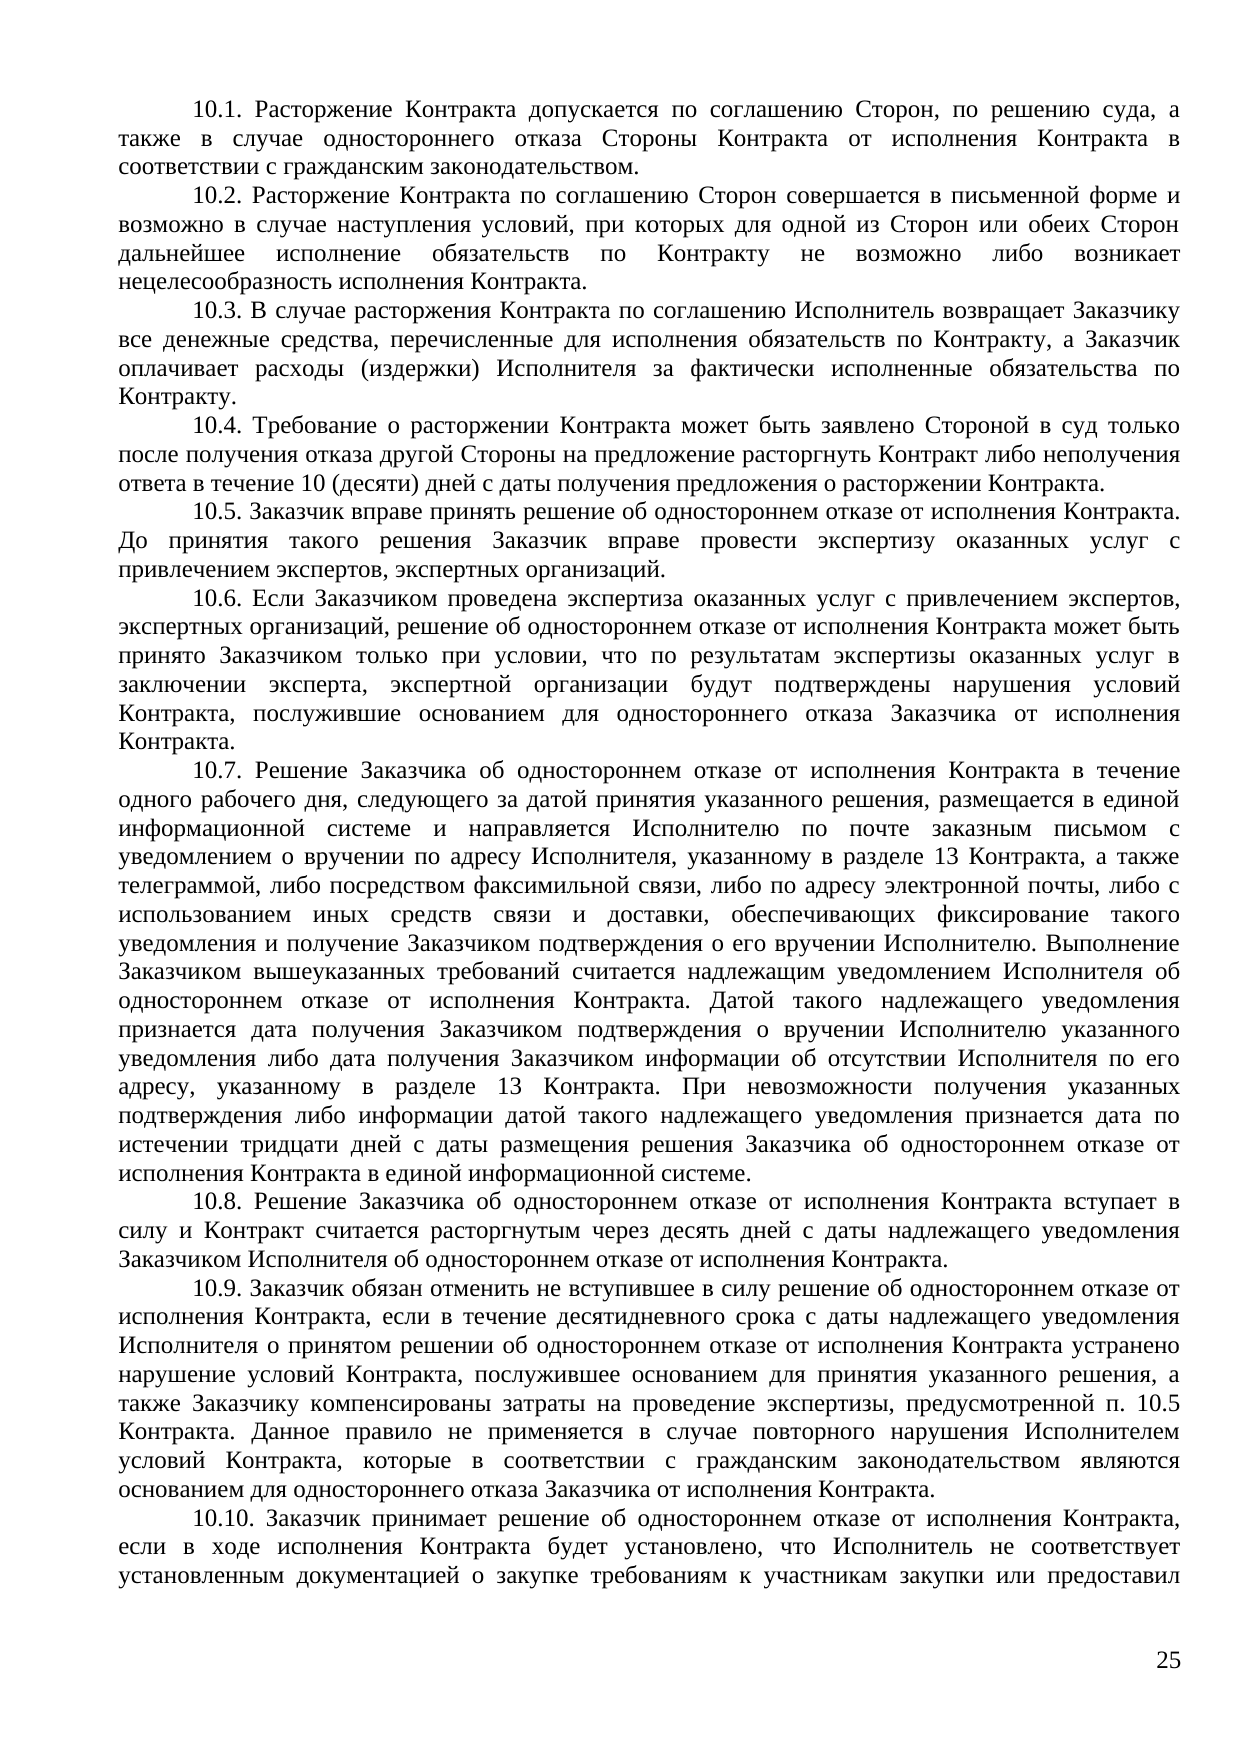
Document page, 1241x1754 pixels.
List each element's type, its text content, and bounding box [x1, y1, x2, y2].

text 10.5. Заказчик вправе принять решение об одностороннем отказе от исполнения Контракта. До принятия такого решения Заказчик вправе провести экспертизу оказанных услуг с привлечением экспертов, экспертных организаций. [118, 496, 1181, 583]
text 10.8. Решение Заказчика об одностороннем отказе от исполнения Контракта вступает в силу и Контракт считается расторгнутым через десять дней с даты надлежащего уведомления Заказчиком Исполнителя об одностороннем отказе от исполнения Контракта. [118, 1186, 1181, 1273]
text 10.7. Решение Заказчика об одностороннем отказе от исполнения Контракта в течение одного рабочего дня, следующего за датой принятия указанного решения, размещается в единой информационной системе и направляется Исполнителю по почте заказным письмом с уведомлением о вручении по адресу Исполнителя, указанному в разделе 13 Контракта, а также телеграммой, либо посредством факсимильной связи, либо по адресу электронной почты, либо с использованием иных средств связи и доставки, обеспечивающих фиксирование такого уведомления и получение Заказчиком подтверждения о его вручении Исполнителю. Выполнение Заказчиком вышеуказанных требований считается надлежащим уведомлением Исполнителя об одностороннем отказе от исполнения Контракта. Датой такого надлежащего уведомления признается дата получения Заказчиком подтверждения о вручении Исполнителю указанного уведомления либо дата получения Заказчиком информации об отсутствии Исполнителя по его адресу, указанному в разделе 13 Контракта. При невозможности получения указанных подтверждения либо информации датой такого надлежащего уведомления признается дата по истечении тридцати дней с даты размещения решения Заказчика об одностороннем отказе от исполнения Контракта в единой информационной системе. [118, 755, 1181, 1186]
text 10.9. Заказчик обязан отменить не вступившее в силу решение об одностороннем отказе от исполнения Контракта, если в течение десятидневного срока с даты надлежащего уведомления Исполнителя о принятом решении об одностороннем отказе от исполнения Контракта устранено нарушение условий Контракта, послужившее основанием для принятия указанного решения, а также Заказчику компенсированы затраты на проведение экспертизы, предусмотренной п. 10.5 Контракта. Данное правило не применяется в случае повторного нарушения Исполнителем условий Контракта, которые в соответствии с гражданским законодательством являются основанием для одностороннего отказа Заказчика от исполнения Контракта. [118, 1273, 1181, 1503]
text 10.3. В случае расторжения Контракта по соглашению Исполнитель возвращает Заказчику все денежные средства, перечисленные для исполнения обязательств по Контракту, а Заказчик оплачивает расходы (издержки) Исполнителя за фактически исполненные обязательства по Контракту. [118, 295, 1181, 410]
text 10.6. Если Заказчиком проведена экспертиза оказанных услуг с привлечением экспертов, экспертных организаций, решение об одностороннем отказе от исполнения Контракта может быть принято Заказчиком только при условии, что по результатам экспертизы оказанных услуг в заключении эксперта, экспертной организации будут подтверждены нарушения условий Контракта, послужившие основанием для одностороннего отказа Заказчика от исполнения Контракта. [118, 583, 1181, 755]
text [118, 1503, 1181, 1589]
text 10.1. Расторжение Контракта допускается по соглашению Сторон, по решению суда, а также в случае одностороннего отказа Стороны Контракта от исполнения Контракта в соответствии с гражданским законодательством. [118, 94, 1181, 180]
text 10.2. Расторжение Контракта по соглашению Сторон совершается в письменной форме и возможно в случае наступления условий, при которых для одной из Сторон или обеих Сторон дальнейшее исполнение обязательств по Контракту не возможно либо возникает нецелесообразность исполнения Контракта. [118, 180, 1181, 295]
text 10.4. Требование о расторжении Контракта может быть заявлено Стороной в суд только после получения отказа другой Стороны на предложение расторгнуть Контракт либо неполучения ответа в течение 10 (десяти) дней с даты получения предложения о расторжении Контракта. [118, 410, 1181, 496]
